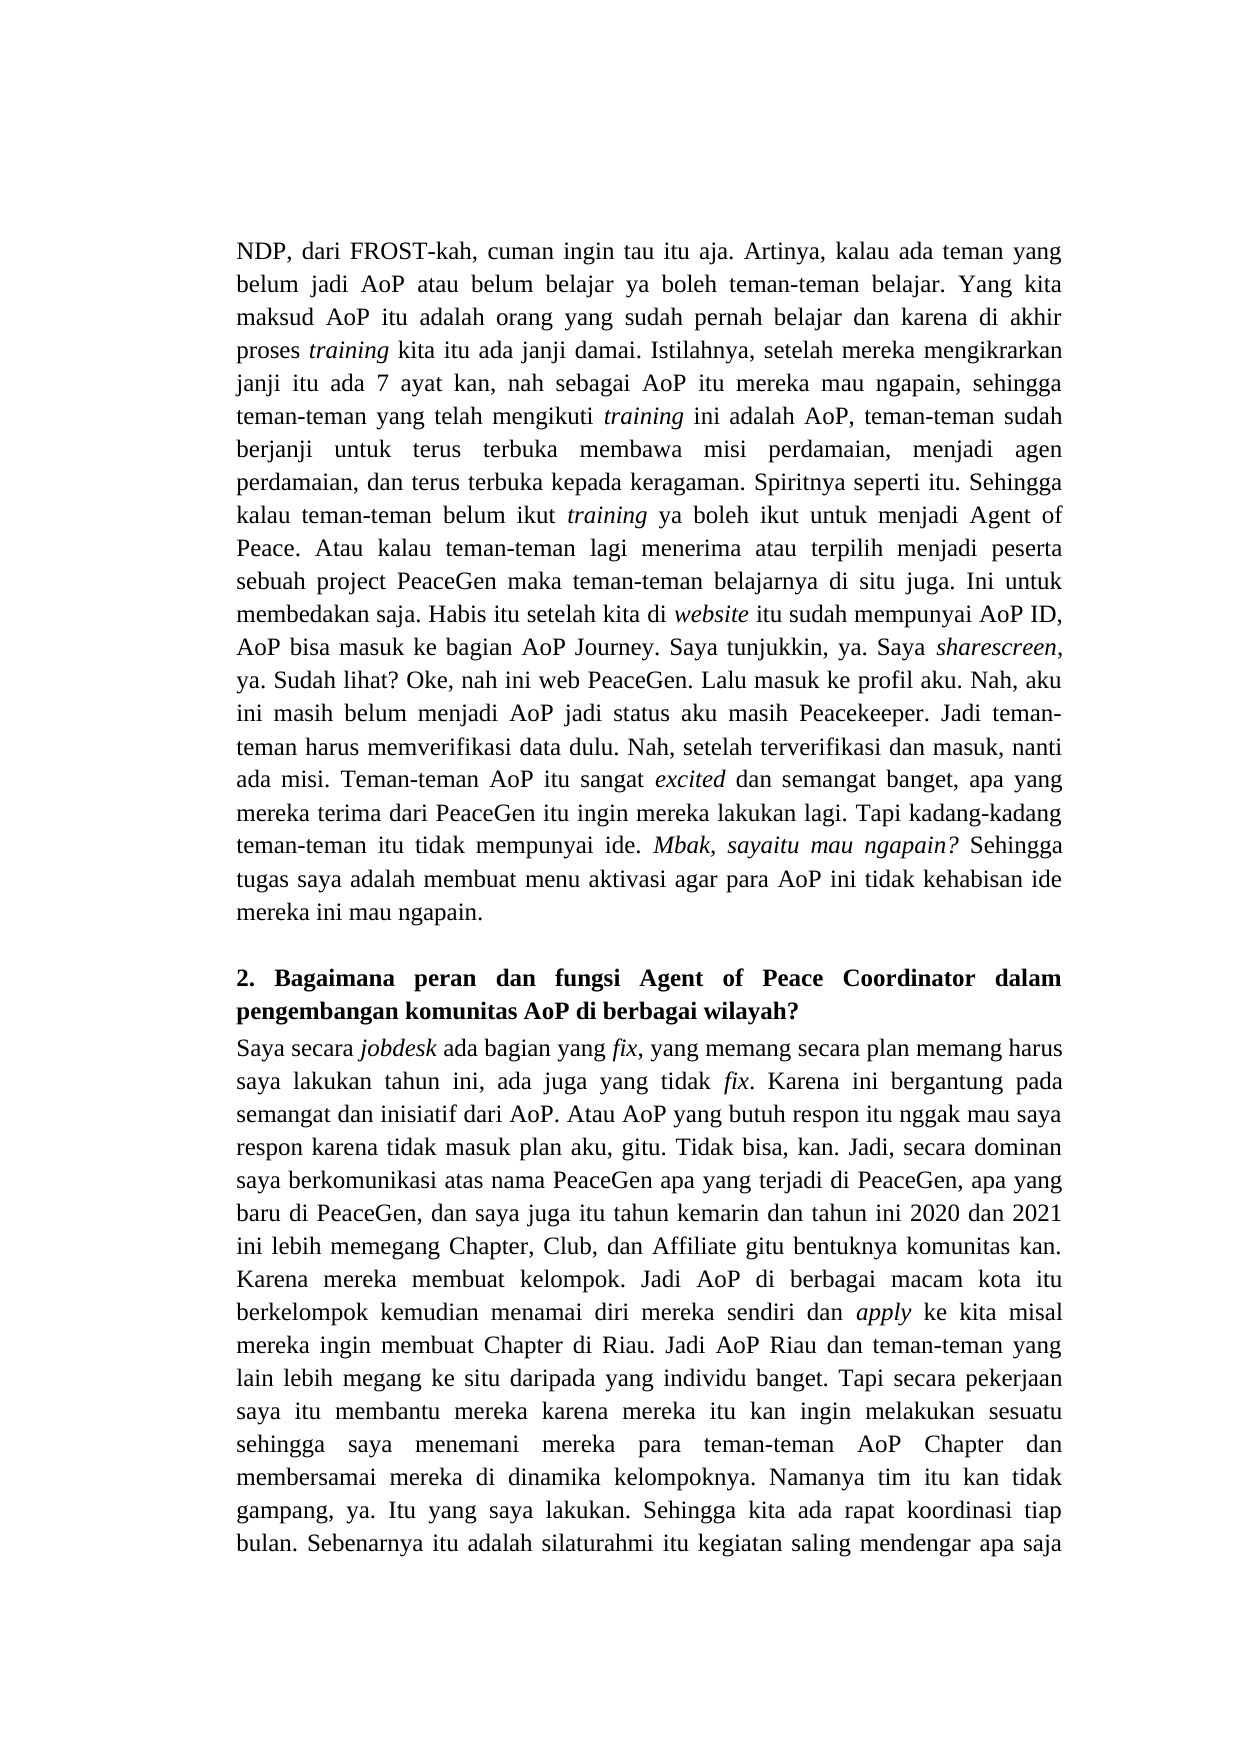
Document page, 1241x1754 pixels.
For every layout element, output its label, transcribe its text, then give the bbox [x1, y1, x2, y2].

text 2. Bagaimana peran dan fungsi Agent of Peace Coordinator dalam pengembangan komunitas AoP di berbagai wilayah? [236, 963, 1063, 1024]
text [236, 1033, 1063, 1557]
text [236, 236, 1063, 925]
